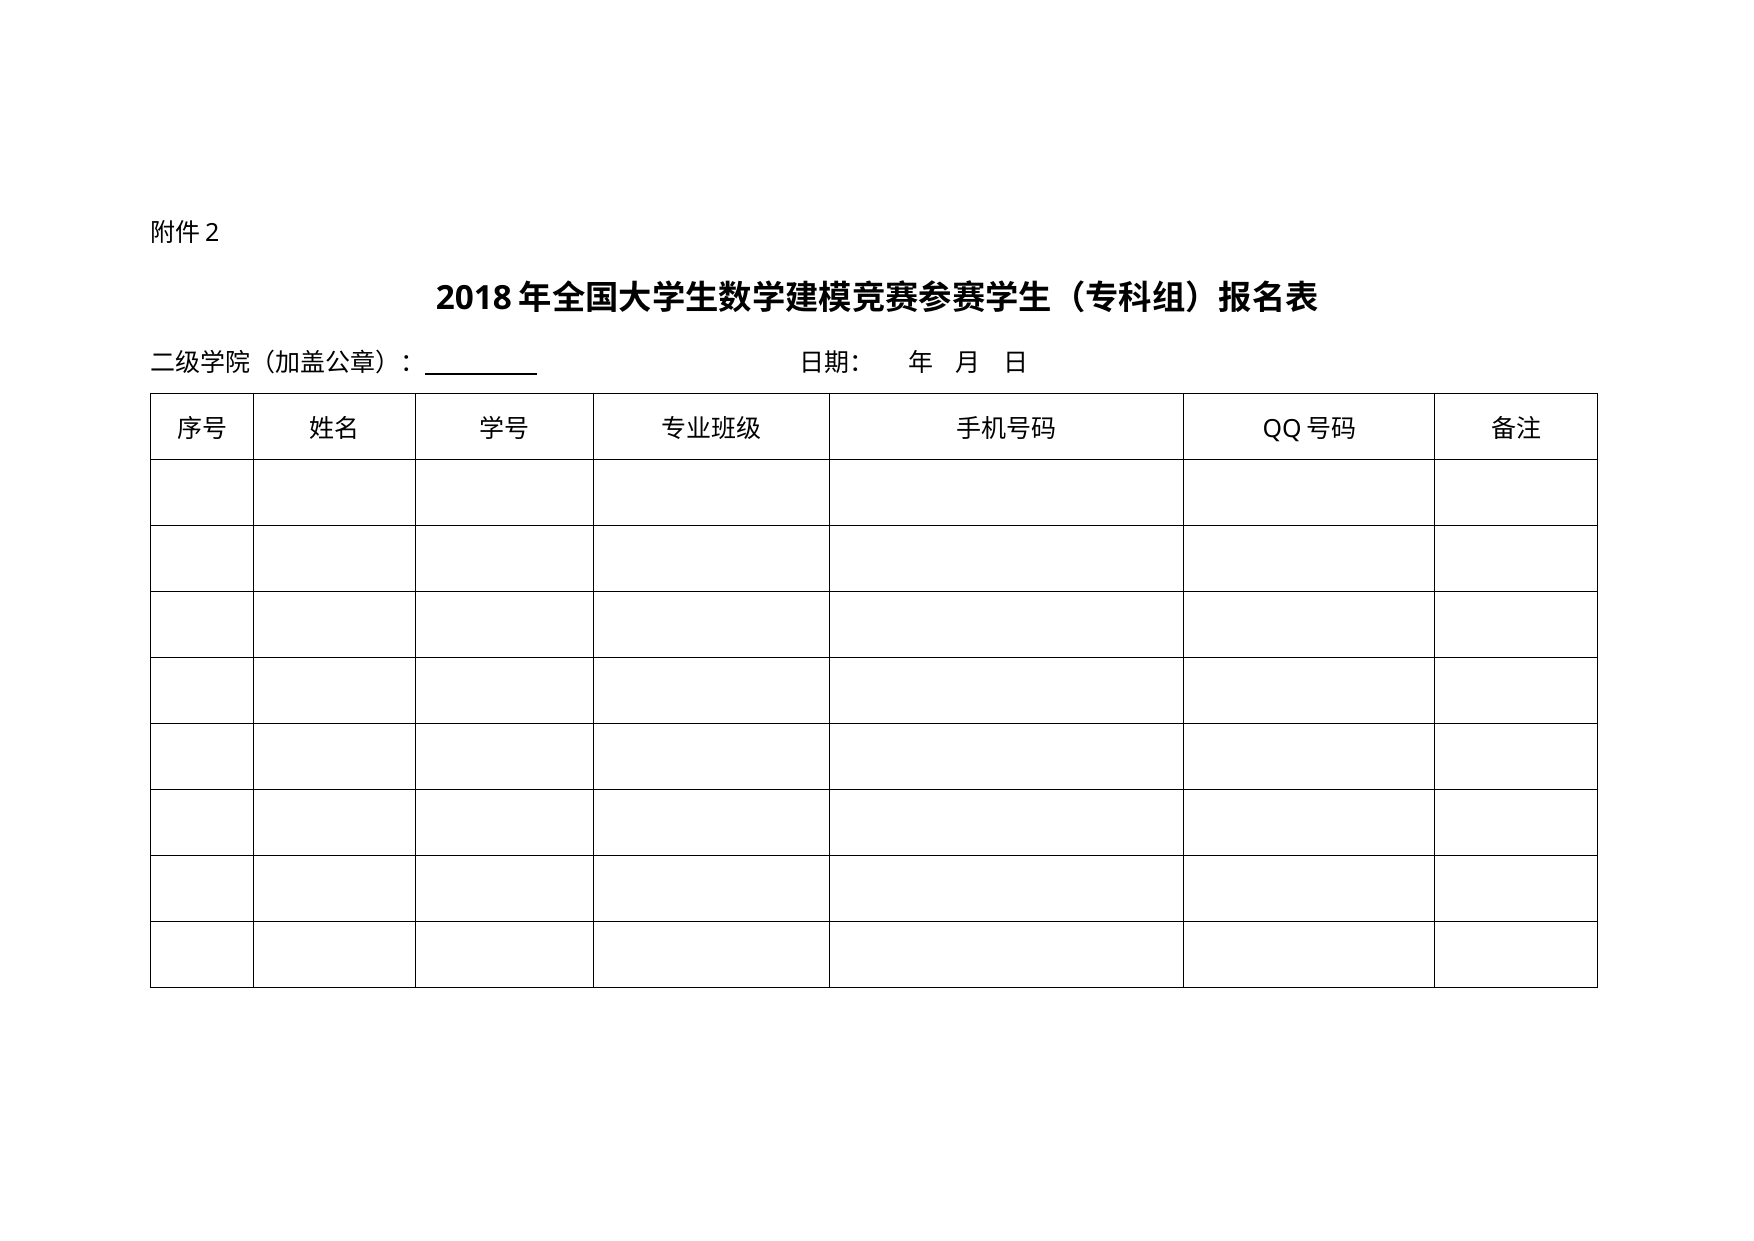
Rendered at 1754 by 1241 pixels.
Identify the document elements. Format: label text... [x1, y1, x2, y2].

table_cell [594, 592, 829, 657]
table_cell [151, 856, 253, 921]
table_cell [416, 526, 593, 591]
table_cell [830, 526, 1183, 591]
text 二级学院（加盖公章）： 日期： 年 月 日 [150, 328, 1604, 393]
table_cell [594, 658, 829, 723]
table_cell [594, 856, 829, 921]
text 2018年全国大学生数学建模竞赛参赛学生（专科组）报名表 [150, 263, 1604, 328]
table_cell [151, 460, 253, 525]
table_cell [416, 460, 593, 525]
table_cell [594, 790, 829, 855]
table_cell [830, 724, 1183, 789]
table_cell [151, 526, 253, 591]
table_cell [594, 460, 829, 525]
table_cell [1435, 592, 1597, 657]
table_cell [1184, 658, 1434, 723]
table_cell [151, 922, 253, 987]
table_cell [1435, 658, 1597, 723]
table_cell [1184, 592, 1434, 657]
table_cell [1184, 526, 1434, 591]
table_cell [1184, 922, 1434, 987]
table_header 手机号码 [830, 394, 1183, 459]
table_cell [416, 724, 593, 789]
table_cell [254, 658, 415, 723]
table_cell [1184, 460, 1434, 525]
table_cell [254, 526, 415, 591]
table_cell [416, 790, 593, 855]
table_header 专业班级 [594, 394, 829, 459]
table_cell [1184, 856, 1434, 921]
table_cell [254, 856, 415, 921]
table_cell [151, 592, 253, 657]
table_cell [254, 460, 415, 525]
table_cell [254, 922, 415, 987]
table_cell [830, 790, 1183, 855]
text 附件2 [150, 198, 1604, 263]
table_cell [416, 592, 593, 657]
table_header 学号 [416, 394, 593, 459]
table_cell [1435, 724, 1597, 789]
table_cell [1184, 790, 1434, 855]
table_cell [151, 724, 253, 789]
table_cell [416, 922, 593, 987]
table_cell [254, 724, 415, 789]
table_header QQ号码 [1184, 394, 1434, 459]
table_cell [254, 592, 415, 657]
table_cell [1435, 790, 1597, 855]
table_cell [151, 658, 253, 723]
table_cell [254, 790, 415, 855]
table_cell [1435, 856, 1597, 921]
table_cell [594, 724, 829, 789]
table_header 姓名 [254, 394, 415, 459]
table_cell [151, 790, 253, 855]
table_cell [1435, 526, 1597, 591]
table_header 备注 [1435, 394, 1597, 459]
table_header 序号 [151, 394, 253, 459]
table_cell [830, 856, 1183, 921]
table_cell [1435, 460, 1597, 525]
table_cell [416, 856, 593, 921]
table_cell [830, 658, 1183, 723]
table_cell [594, 922, 829, 987]
table_cell [830, 922, 1183, 987]
table_cell [1435, 922, 1597, 987]
table_cell [830, 592, 1183, 657]
table_cell [416, 658, 593, 723]
table_cell [594, 526, 829, 591]
table_cell [1184, 724, 1434, 789]
table_cell [830, 460, 1183, 525]
